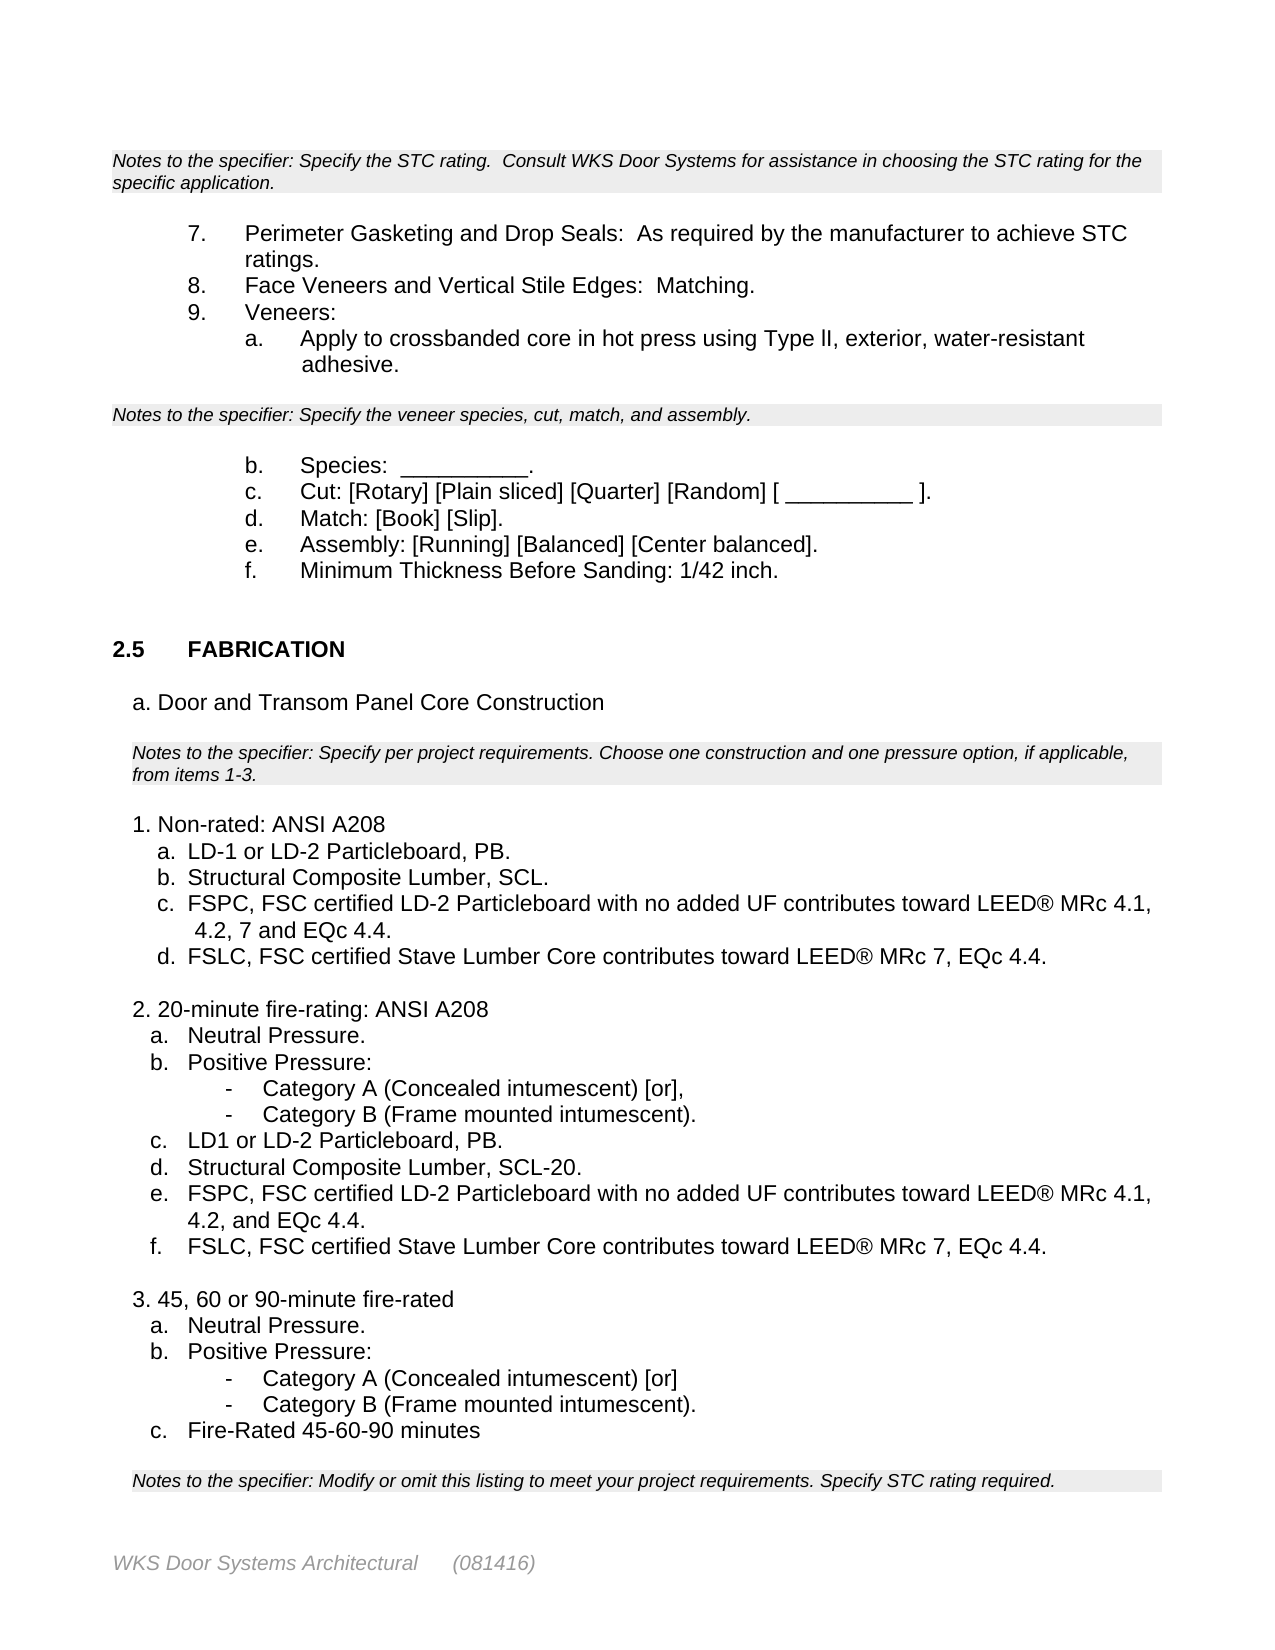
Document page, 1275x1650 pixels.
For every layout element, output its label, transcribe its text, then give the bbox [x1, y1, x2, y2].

list LD-1 or LD-2 Particleboard, PB. [157, 838, 1162, 864]
text Notes to the specifier: Specify the STC rating. Consult WKS Door Systems for assistance in choosing the STC rating for the specific application. [112, 150, 1162, 193]
list Structural Composite Lumber, SCL-20. [150, 1154, 1162, 1180]
list LD1 or LD-2 Particleboard, PB. [150, 1127, 1162, 1154]
text f. Minimum Thickness Before Sanding: 1/42 inch. [244, 557, 1162, 584]
list FSPC, FSC certified LD-2 Particleboard with no added UF contributes toward LEED® MRc 4.1, 4.2, and EQc 4.4. [150, 1180, 1162, 1233]
text a. Door and Transom Panel Core Construction [132, 689, 1162, 715]
text 2.5 FABRICATION [112, 636, 1162, 663]
text a. Apply to crossbanded core in hot press using Type lI, exterior, water-resistant adhesive. [244, 325, 1162, 378]
text b. Species: __________. [244, 452, 1162, 478]
text 2. 20-minute fire-rating: ANSI A208 [132, 996, 1162, 1022]
text 9. Veneers: [187, 298, 1162, 325]
text Notes to the specifier: Specify per project requirements. Choose one construction and one pressure option, if applicable, from items 1-3. [132, 742, 1162, 785]
text e. Assembly: [Running] [Balanced] [Center balanced]. [244, 531, 1162, 557]
list FSLC, FSC certified Stave Lumber Core contributes toward LEED® MRc 7, EQc 4.4. [150, 1233, 1162, 1259]
list Neutral Pressure. [150, 1312, 1162, 1338]
list Positive Pressure: [150, 1338, 1162, 1365]
text 7. Perimeter Gasketing and Drop Seals: As required by the manufacturer to achieve STC ratings. [187, 219, 1162, 272]
list Structural Composite Lumber, SCL. [157, 864, 1162, 890]
list FSPC, FSC certified LD-2 Particleboard with no added UF contributes toward LEED® MRc 4.1, 4.2, 7 and EQc 4.4. [157, 890, 1162, 943]
list Neutral Pressure. [150, 1022, 1162, 1048]
text Notes to the specifier: Modify or omit this listing to meet your project requirements. Specify STC rating required. [132, 1470, 1162, 1492]
list Fire-Rated 45-60-90 minutes [150, 1417, 1162, 1444]
text d. Match: [Book] [Slip]. [244, 504, 1162, 531]
text 8. Face Veneers and Vertical Stile Edges: Matching. [187, 272, 1162, 298]
text c. Cut: [Rotary] [Plain sliced] [Quarter] [Random] [ __________ ]. [244, 478, 1162, 504]
list Category A (Concealed intumescent) [or], [225, 1075, 1162, 1101]
list Category A (Concealed intumescent) [or] [225, 1365, 1162, 1391]
text 1. Non-rated: ANSI A208 [132, 811, 1162, 838]
list Category B (Frame mounted intumescent). [225, 1101, 1162, 1127]
text 3. 45, 60 or 90-minute fire-rated [132, 1286, 1162, 1312]
text Notes to the specifier: Specify the veneer species, cut, match, and assembly. [112, 404, 1162, 426]
list Positive Pressure: [150, 1048, 1162, 1075]
list FSLC, FSC certified Stave Lumber Core contributes toward LEED® MRc 7, EQc 4.4. [157, 943, 1162, 969]
list Category B (Frame mounted intumescent). [225, 1391, 1162, 1417]
